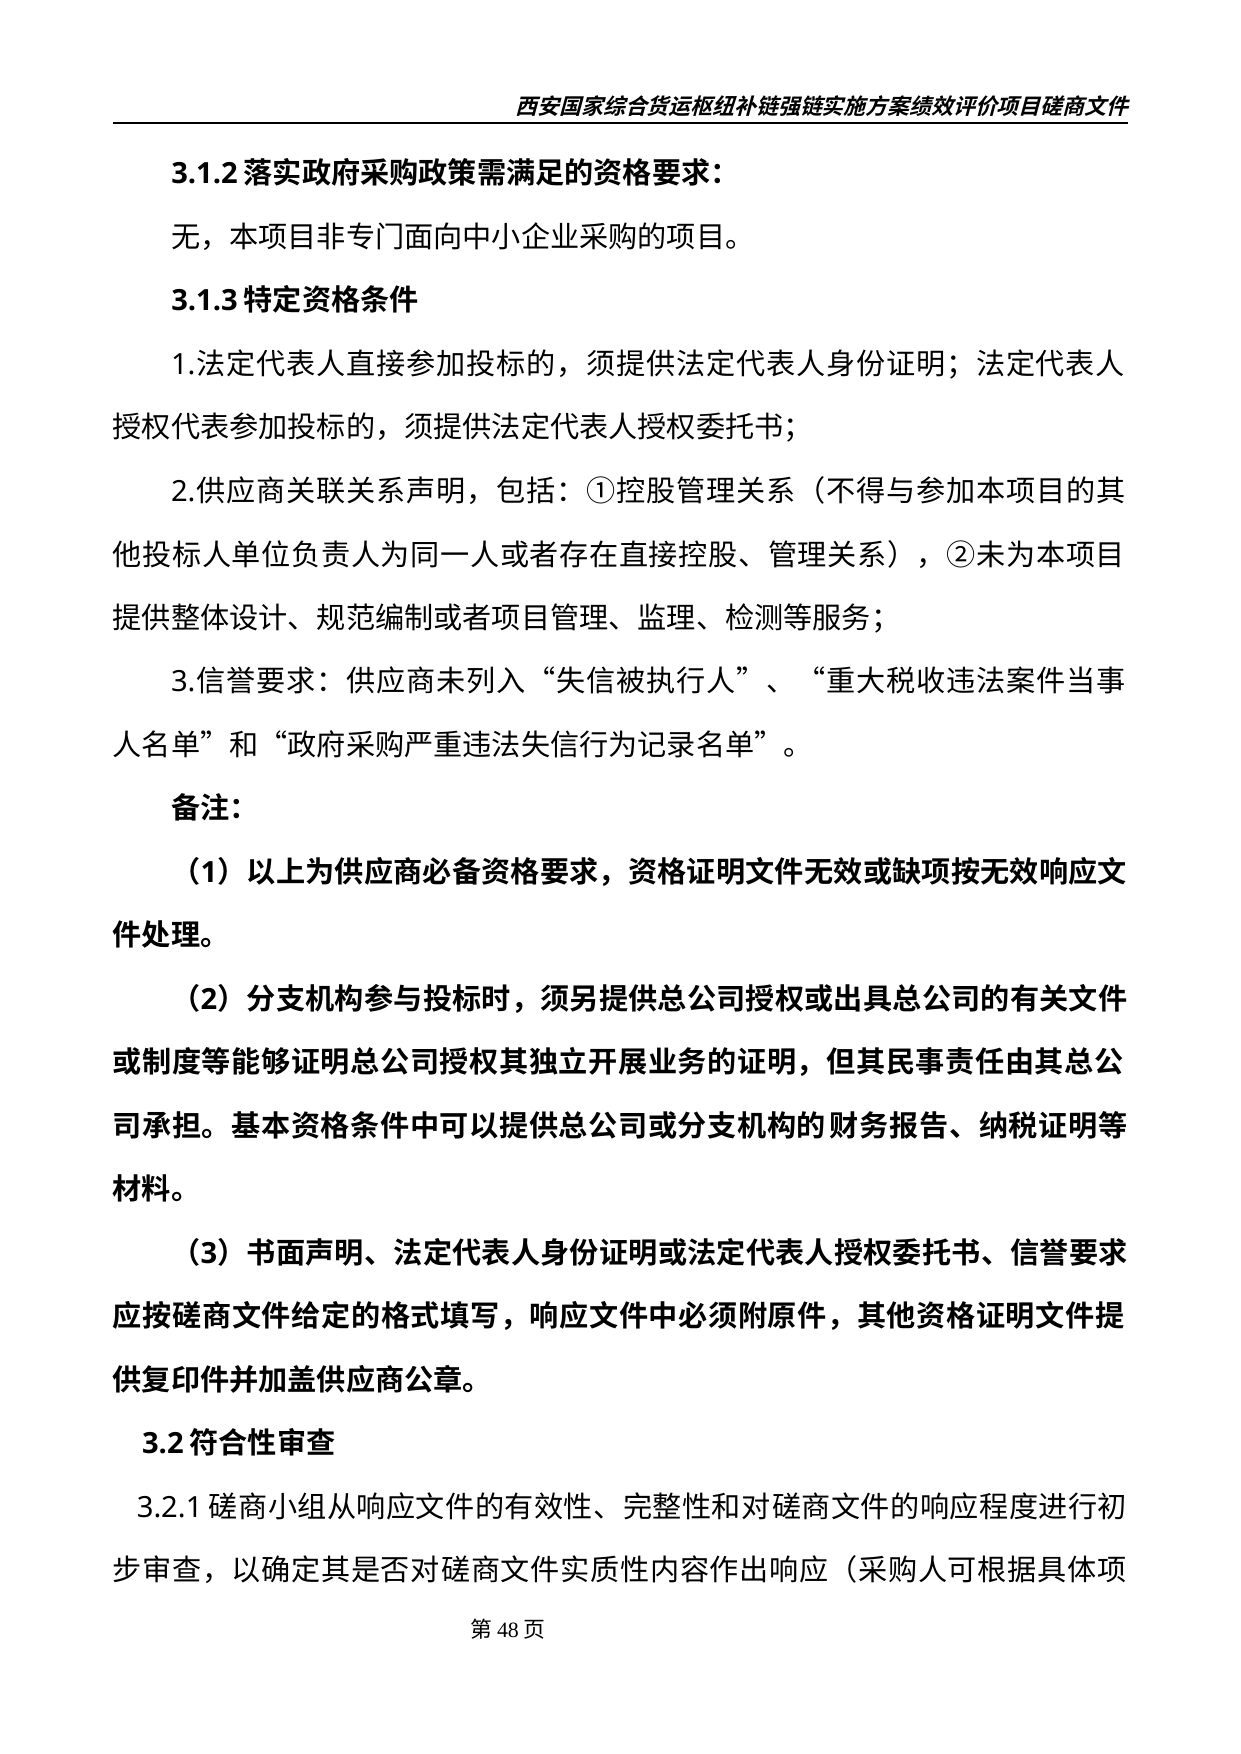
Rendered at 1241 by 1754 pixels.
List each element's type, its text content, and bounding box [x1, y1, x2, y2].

text （3）书面声明、法定代表人身份证明或法定代表人授权委托书、信誉要求应按磋商文件给定的格式填写，响应文件中必须附原件，其他资格证明文件提供复印件并加盖供应商公章。 [112, 1229, 1128, 1398]
text （2）分支机构参与投标时，须另提供总公司授权或出具总公司的有关文件或制度等能够证明总公司授权其独立开展业务的证明，但其民事责任由其总公司承担。基本资格条件中可以提供总公司或分支机构的财务报告、纳税证明等材料。 [112, 975, 1128, 1208]
list 2.供应商关联关系声明，包括：①控股管理关系（不得与参加本项目的其他投标人单位负责人为同一人或者存在直接控股、管理关系），②未为本项目提供整体设计、规范编制或者项目管理、监理、检测等服务； [112, 467, 1128, 637]
text 3.1.3特定资格条件 [112, 277, 1128, 319]
text 3.2符合性审查 [112, 1419, 1128, 1462]
text （1）以上为供应商必备资格要求，资格证明文件无效或缺项按无效响应文件处理。 [112, 848, 1128, 954]
text 3.信誉要求：供应商未列入“失信被执行人”、“重大税收违法案件当事人名单”和“政府采购严重违法失信行为记录名单”。 [112, 658, 1128, 764]
text 无，本项目非专门面向中小企业采购的项目。 [112, 213, 1128, 256]
list 1.法定代表人直接参加投标的，须提供法定代表人身份证明；法定代表人授权代表参加投标的，须提供法定代表人授权委托书； [112, 341, 1128, 446]
text 备注： [112, 785, 1128, 827]
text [112, 1483, 1128, 1589]
text 3.1.2落实政府采购政策需满足的资格要求： [112, 150, 1128, 192]
